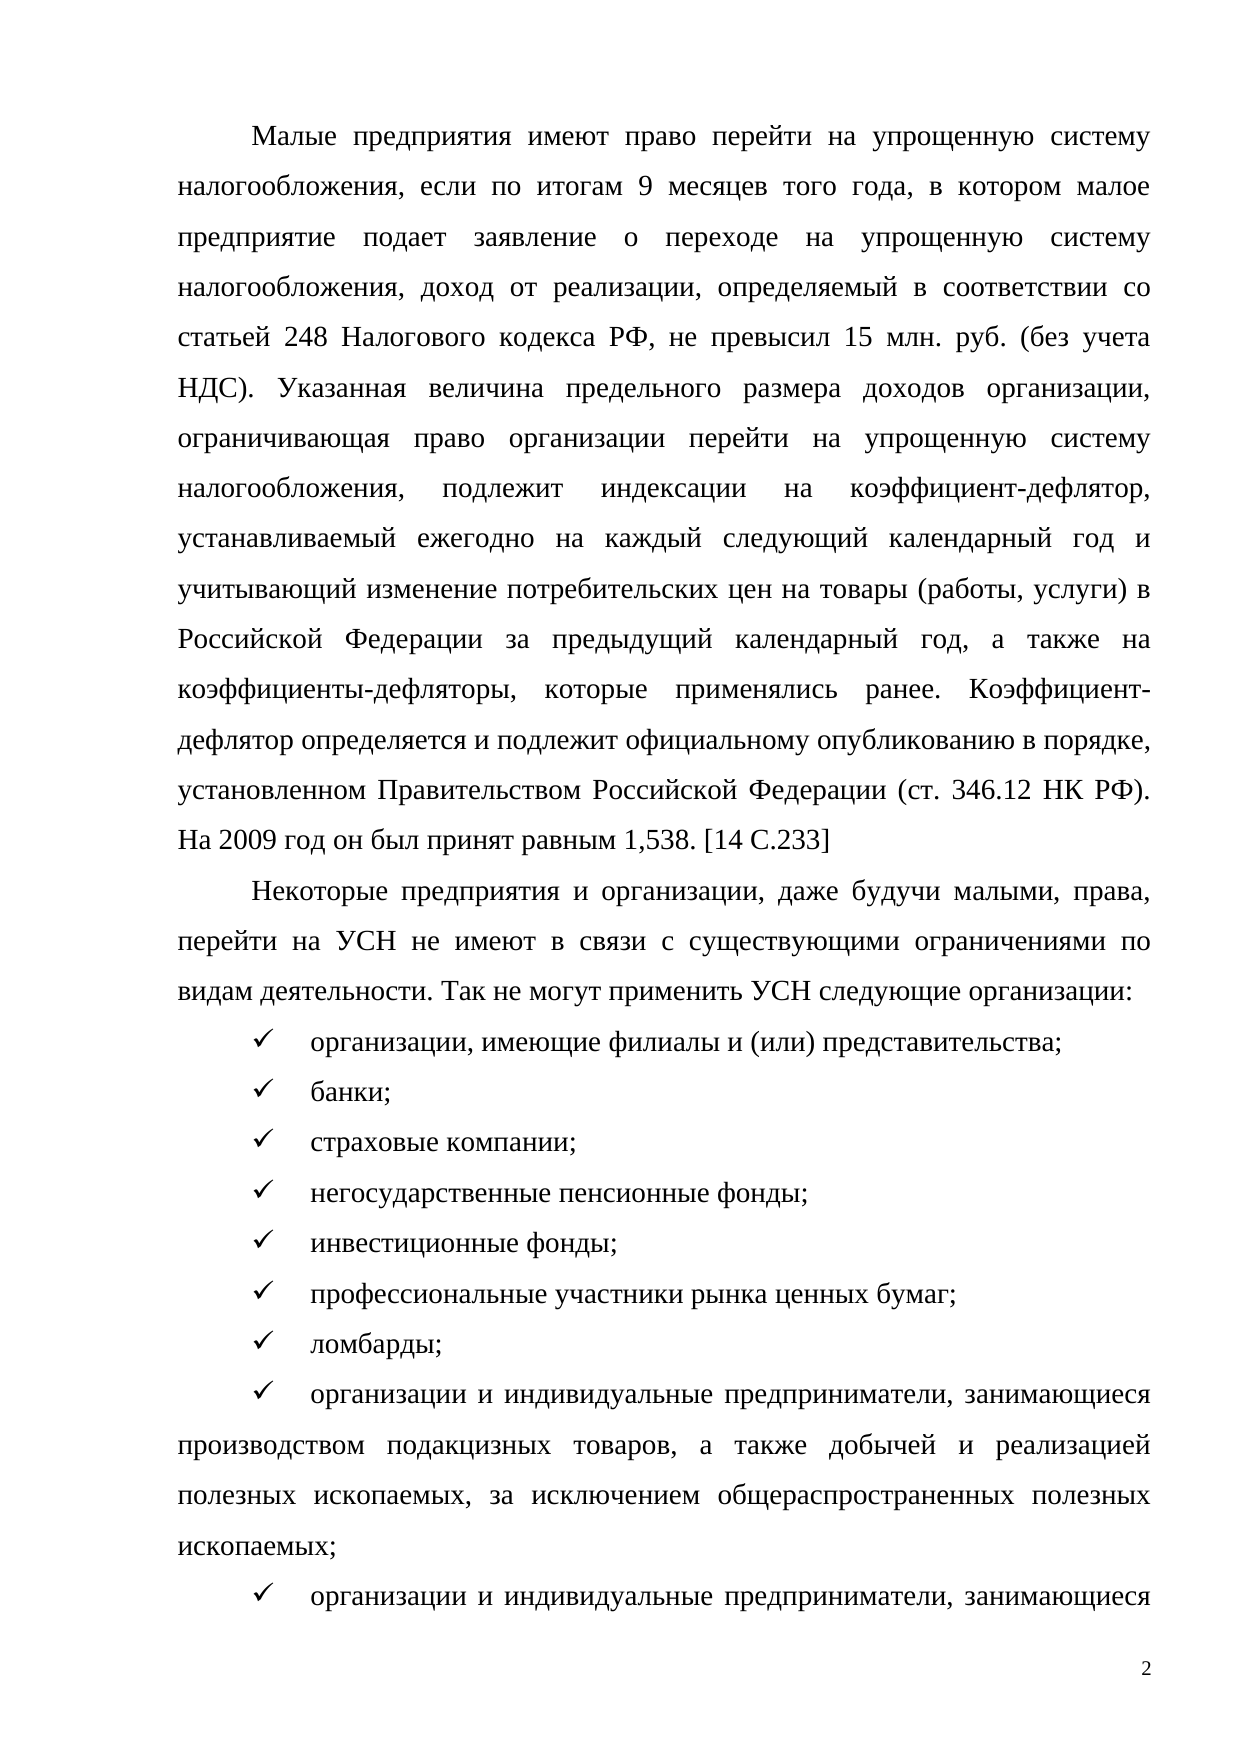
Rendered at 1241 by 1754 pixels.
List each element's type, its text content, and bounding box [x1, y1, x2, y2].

list организации, имеющие филиалы и (или) представительства; [177, 1024, 1152, 1057]
list ломбарды; [177, 1326, 1152, 1360]
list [177, 1578, 1152, 1612]
list инвестиционные фонды; [177, 1225, 1152, 1259]
list организации и индивидуальные предприниматели, занимающиеся производством подакцизных товаров, а также добычей и реализацией полезных ископаемых, за исключением общераспространенных полезных ископаемых; [177, 1377, 1152, 1561]
list профессиональные участники рынка ценных бумаг; [177, 1276, 1152, 1309]
list страховые компании; [177, 1124, 1152, 1158]
list негосударственные пенсионные фонды; [177, 1175, 1152, 1209]
text Малые предприятия имеют право перейти на упрощенную систему налогообложения, если по итогам 9 месяцев того года, в котором малое предприятие подает заявление о переходе на упрощенную систему налогообложения, доход от реализации, определяемый в соответствии со статьей 248 Налогового кодекса РФ, не превысил 15 млн. руб. (без учета НДС). Указанная величина предельного размера доходов организации, ограничивающая право организации перейти на упрощенную систему налогообложения, подлежит индексации на коэффициент-дефлятор, устанавливаемый ежегодно на каждый следующий календарный год и учитывающий изменение потребительских цен на товары (работы, услуги) в Российской Федерации за предыдущий календарный год, а также на коэффициенты-дефляторы, которые применялись ранее. Коэффициент-дефлятор определяется и подлежит официальному опубликованию в порядке, установленном Правительством Российской Федерации (ст. 346.12 НК РФ). На 2009 год он был принят равным 1,538. [14 С.233] [177, 118, 1152, 856]
list банки; [177, 1074, 1152, 1108]
text Некоторые предприятия и организации, даже будучи малыми, права, перейти на УСН не имеют в связи с существующими ограничениями по видам деятельности. Так не могут применить УСН следующие организации: [177, 873, 1152, 1007]
